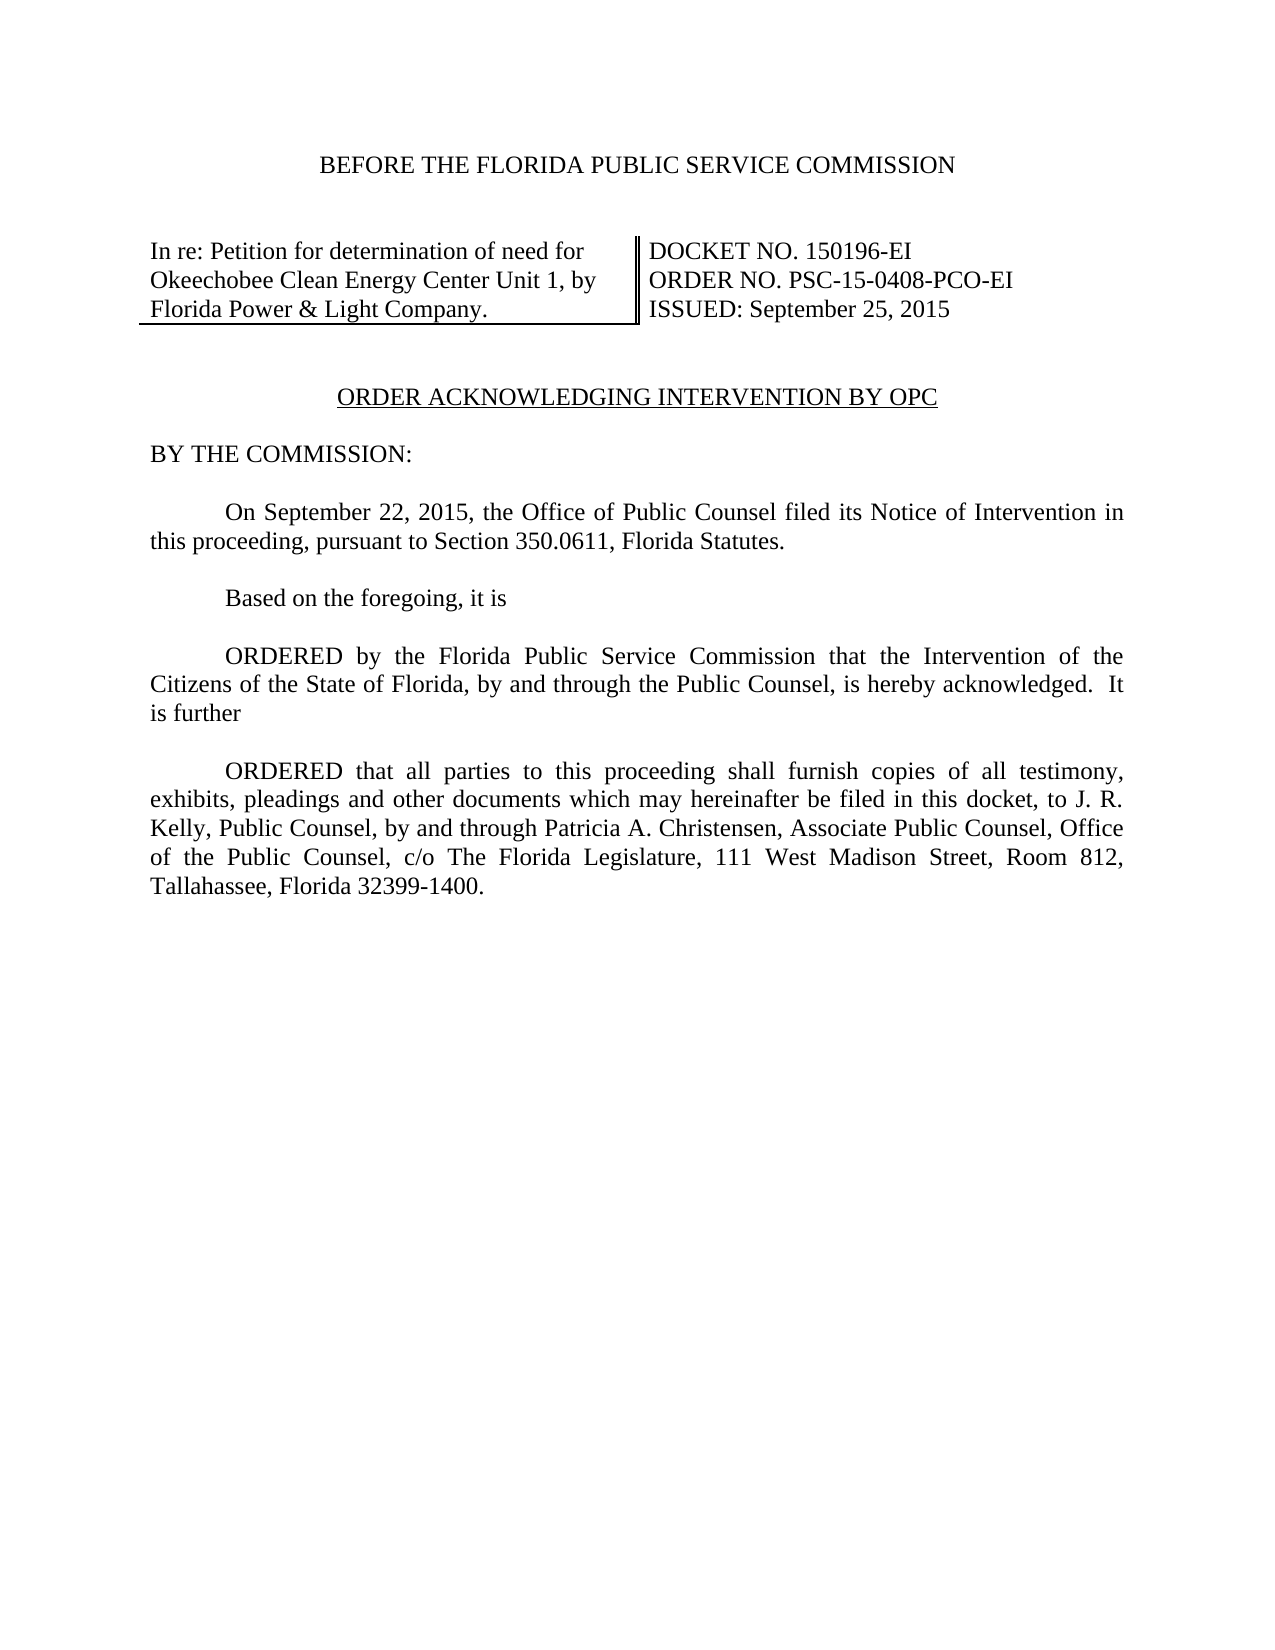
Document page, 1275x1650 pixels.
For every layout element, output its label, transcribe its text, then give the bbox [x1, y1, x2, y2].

table_header In re: Petition for determination of need for Okeechobee Clean Energy Center Unit 1, by Florida Power & Light Company. [139, 236, 635, 322]
text On September 22, 2015, the Office of Public Counsel filed its Notice of Intervention in this proceeding, pursuant to Section 350.0611, Florida Statutes. [150, 497, 1125, 554]
text ORDER ACKNOWLEDGING INTERVENTION BY OPC [150, 382, 1125, 411]
text ORDERED that all parties to this proceeding shall furnish copies of all testimony, exhibits, pleadings and other documents which may hereinafter be filed in this docket, to J. R. Kelly, Public Counsel, by and through Patricia A. Christensen, Associate Public Counsel, Office of the Public Counsel, c/o The Florida Legislature, 111 West Madison Street, Room 812, Tallahassee, Florida 32399-1400. [150, 756, 1125, 899]
subtitle BEFORE THE FLORIDA PUBLIC SERVICE COMMISSION [150, 150, 1125, 179]
text ORDERED by the Florida Public Service Commission that the Intervention of the Citizens of the State of , by and through the Public Counsel, is hereby acknowledged. It is further [150, 641, 1125, 727]
text Based on the foregoing, it is [150, 583, 1125, 612]
text BY THE COMMISSION: [150, 439, 1125, 468]
table_header DOCKET NO. 150196-EI ORDER NO. PSC-15-0408-PCO-EI ISSUED: September 25, 2015 [640, 236, 1136, 322]
